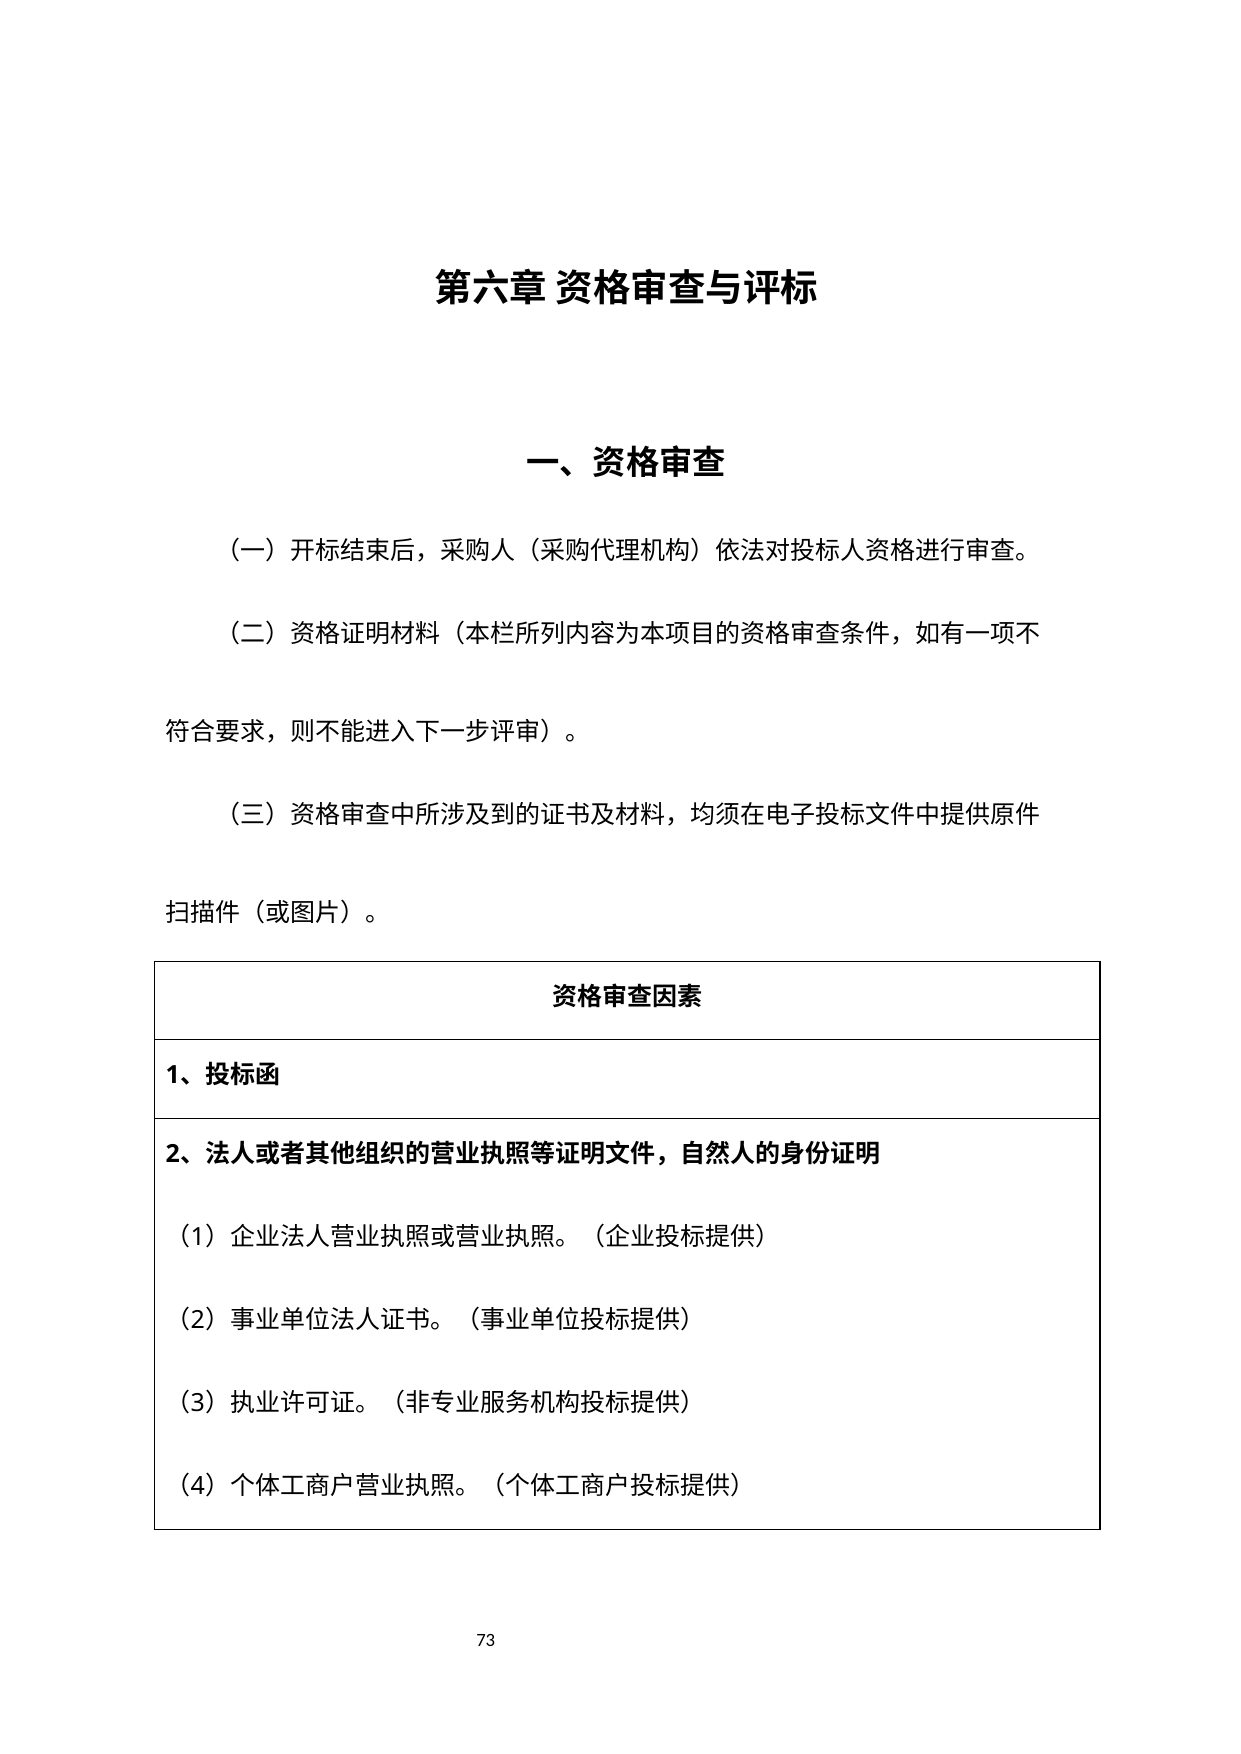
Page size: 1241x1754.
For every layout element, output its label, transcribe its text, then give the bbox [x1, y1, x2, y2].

table_header 资格审查因素 [155, 962, 1099, 1039]
text （一）开标结束后，采购人（采购代理机构）依法对投标人资格进行审查。 [165, 516, 1087, 581]
text （二）资格证明材料（本栏所列内容为本项目的资格审查条件，如有一项不符合要求，则不能进入下一步评审）。 [165, 599, 1043, 762]
table_cell 1、投标函 [155, 1040, 1099, 1118]
text 一、资格审查 [165, 427, 1087, 492]
text （三）资格审查中所涉及到的证书及材料，均须在电子投标文件中提供原件扫描件（或图片）。 [165, 780, 1043, 943]
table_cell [155, 1119, 1099, 1529]
text 第六章 资格审查与评标 [165, 252, 1087, 317]
